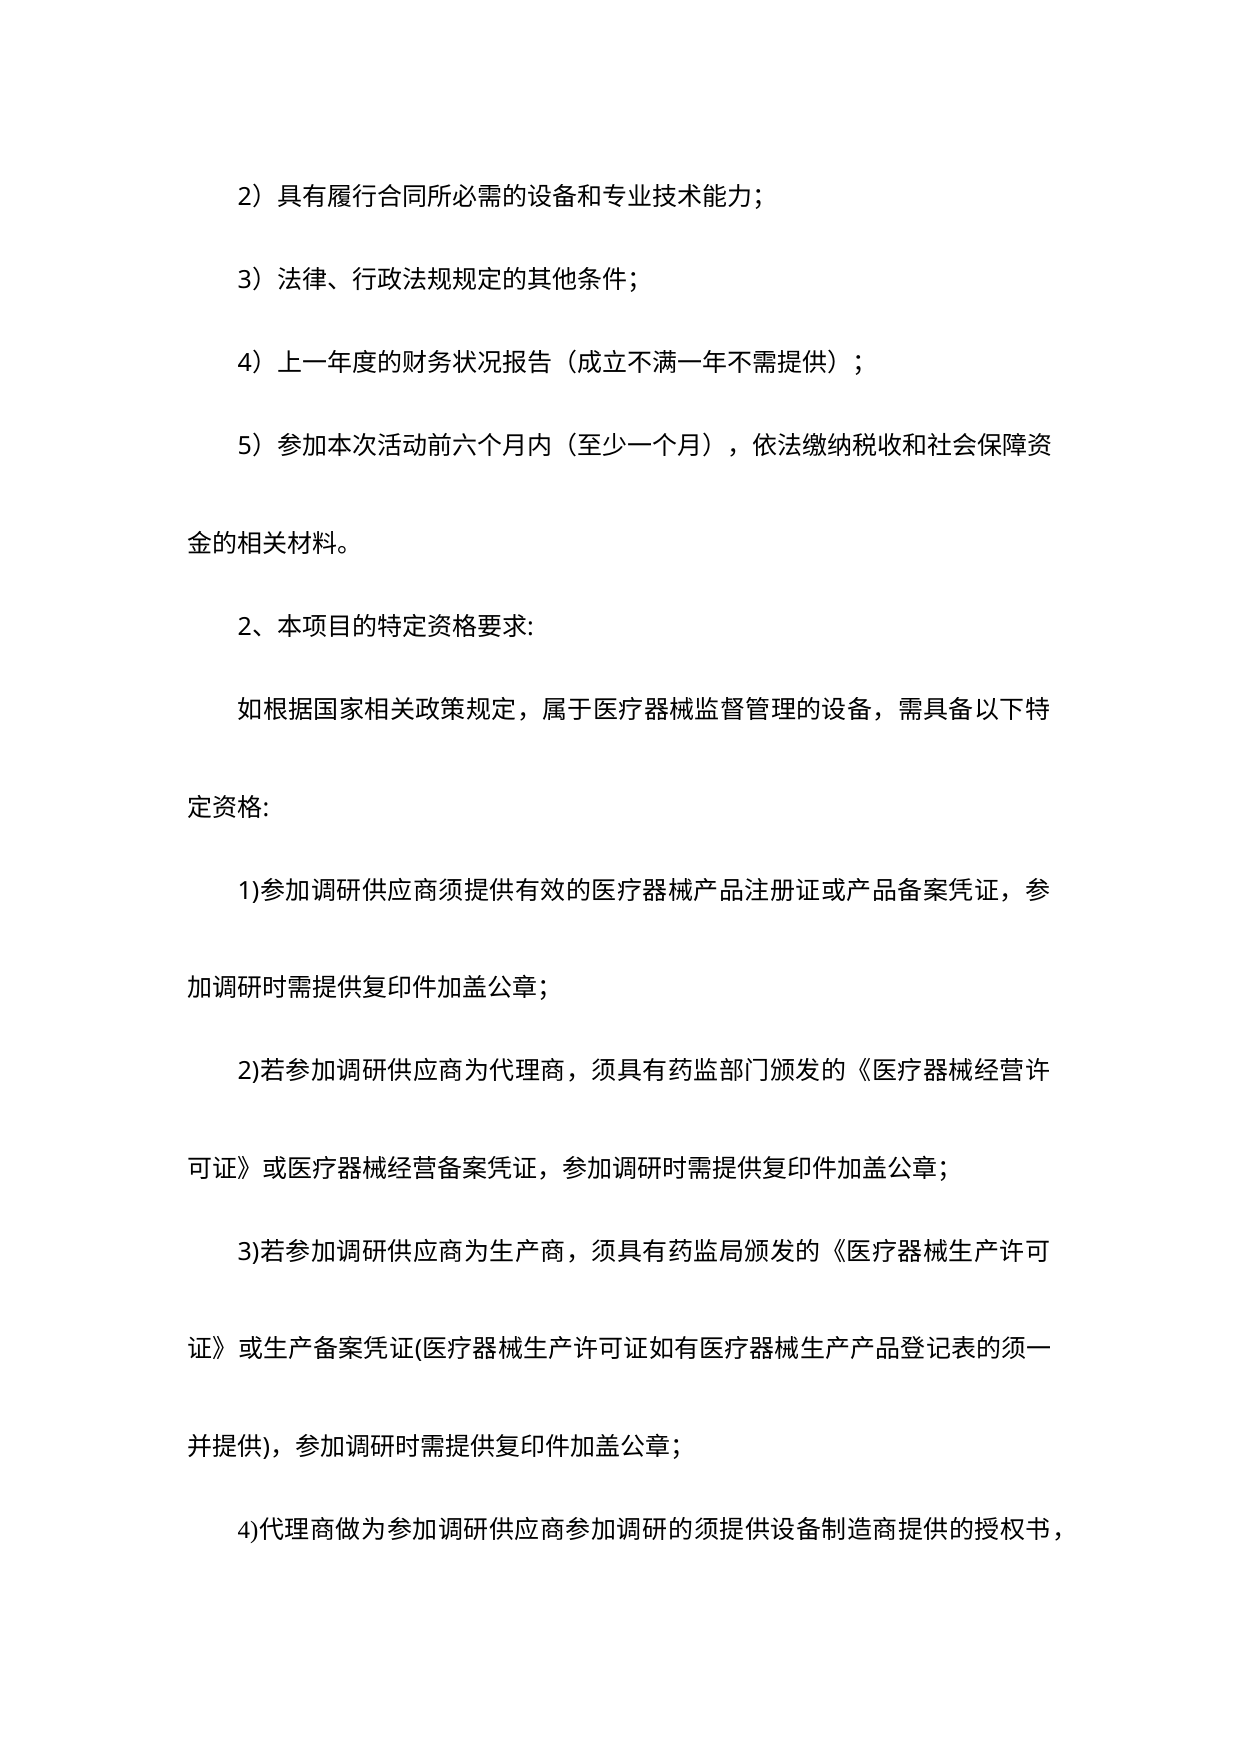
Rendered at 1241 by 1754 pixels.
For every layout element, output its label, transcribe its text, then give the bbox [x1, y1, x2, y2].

text 3)若参加调研供应商为生产商，须具有药监局颁发的《医疗器械生产许可证》或生产备案凭证(医疗器械生产许可证如有医疗器械生产产品登记表的须一并提供)，参加调研时需提供复印件加盖公章； [187, 1217, 1053, 1477]
text 2）具有履行合同所必需的设备和专业技术能力； [187, 162, 1053, 227]
text 如根据国家相关政策规定，属于医疗器械监督管理的设备，需具备以下特定资格: [187, 675, 1053, 838]
text 3）法律、行政法规规定的其他条件； [187, 245, 1053, 310]
text 2、本项目的特定资格要求: [187, 592, 1053, 657]
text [187, 1495, 1053, 1560]
text 1)参加调研供应商须提供有效的医疗器械产品注册证或产品备案凭证，参加调研时需提供复印件加盖公章； [187, 856, 1053, 1018]
text 5）参加本次活动前六个月内（至少一个月），依法缴纳税收和社会保障资金的相关材料。 [187, 411, 1053, 574]
text 2)若参加调研供应商为代理商，须具有药监部门颁发的《医疗器械经营许可证》或医疗器械经营备案凭证，参加调研时需提供复印件加盖公章； [187, 1036, 1053, 1199]
text 4）上一年度的财务状况报告（成立不满一年不需提供）； [187, 328, 1053, 393]
